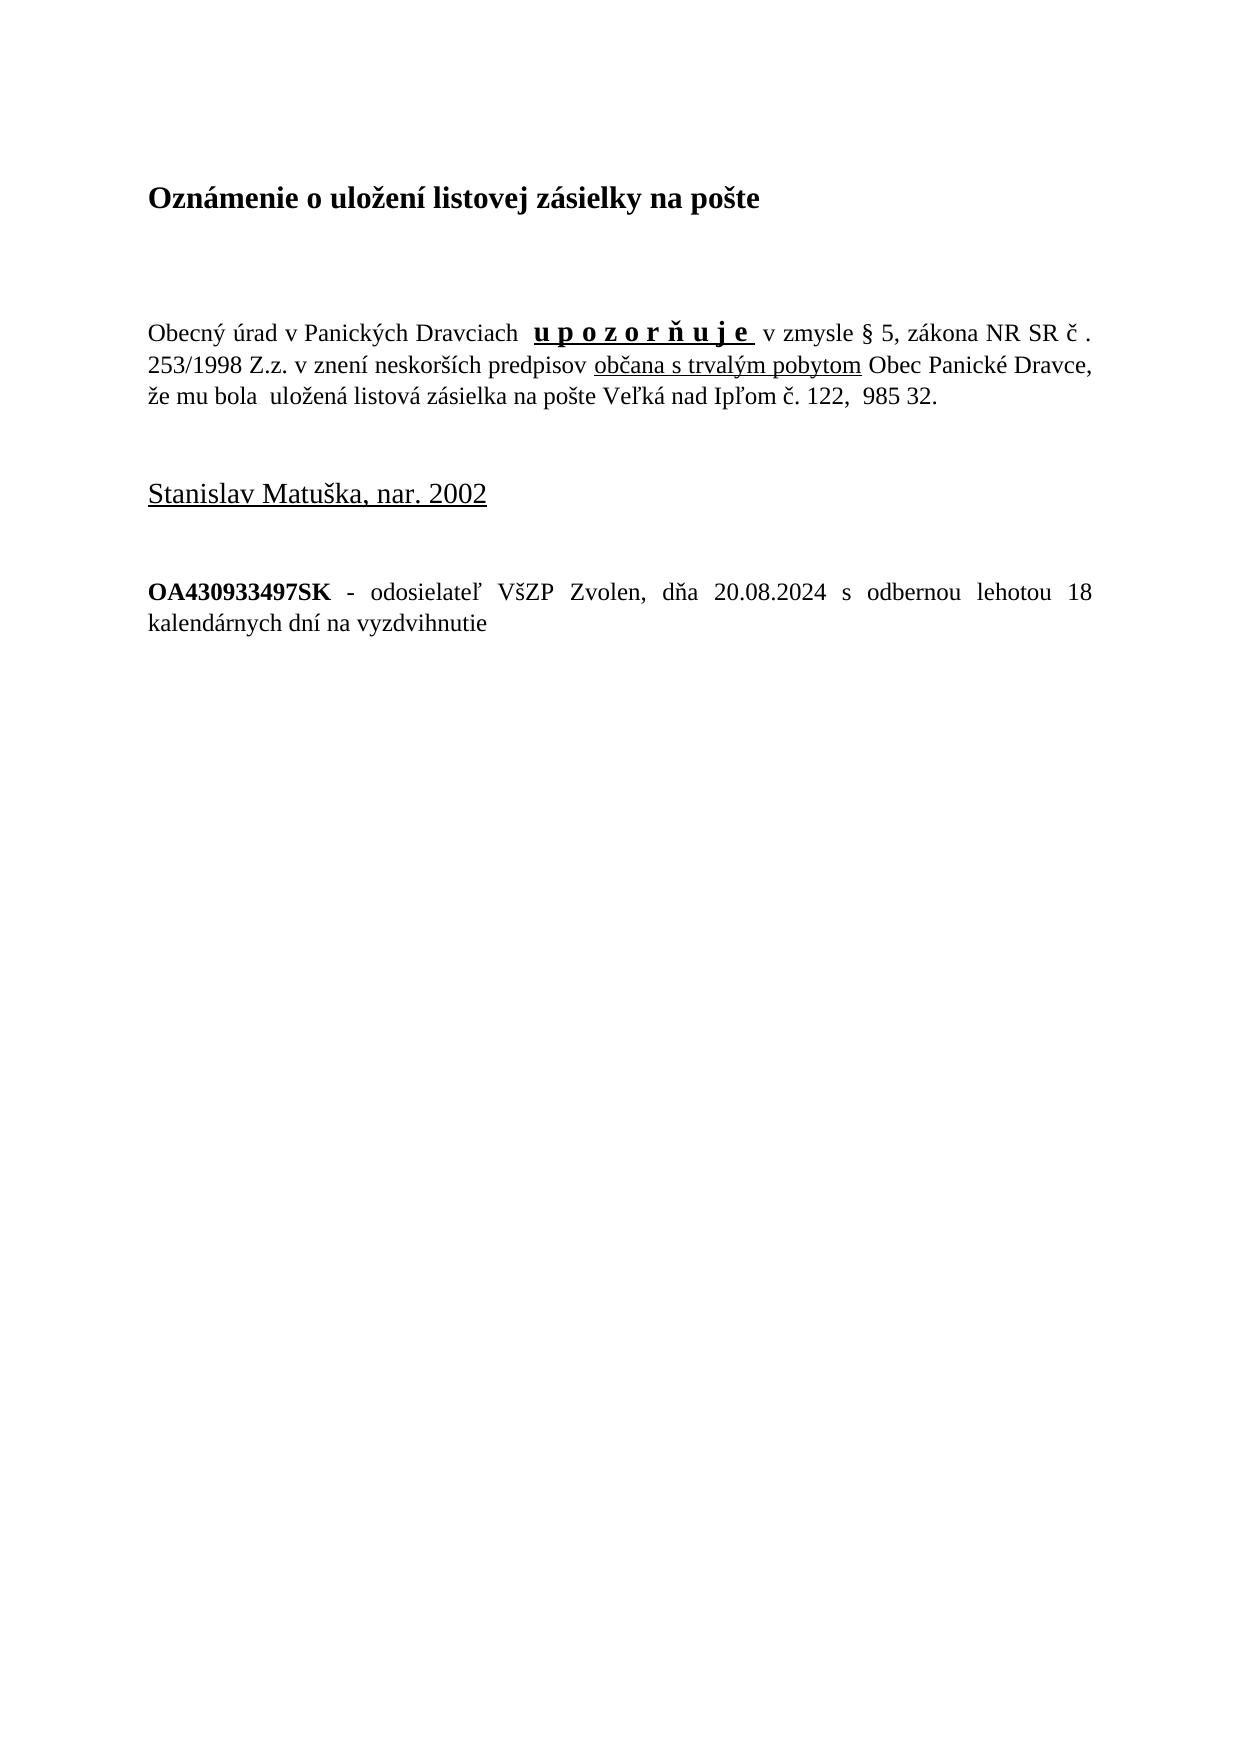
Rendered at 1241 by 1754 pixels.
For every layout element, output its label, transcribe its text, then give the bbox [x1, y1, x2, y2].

text Oznámenie o uložení listovej zásielky na pošte [148, 179, 1093, 215]
text OA430933497SK - odosielateľ VšZP Zvolen, dňa 20.08.2024 s odbernou lehotou 18 kalendárnych dní na vyzdvihnutie [148, 577, 1093, 637]
text Obecný úrad v Panických Dravciach u p o z o r ň u j e v zmysle § 5, zákona NR SR č . 253/1998 Z.z. v znení neskorších predpisov občana s trvalým pobytom Obec Panické Dravce, že mu bola uložená listová zásielka na pošte Veľká nad Ipľom č. 122, 985 32. [148, 314, 1093, 409]
text Stanislav Matuška, nar. 2002 [148, 476, 1093, 510]
